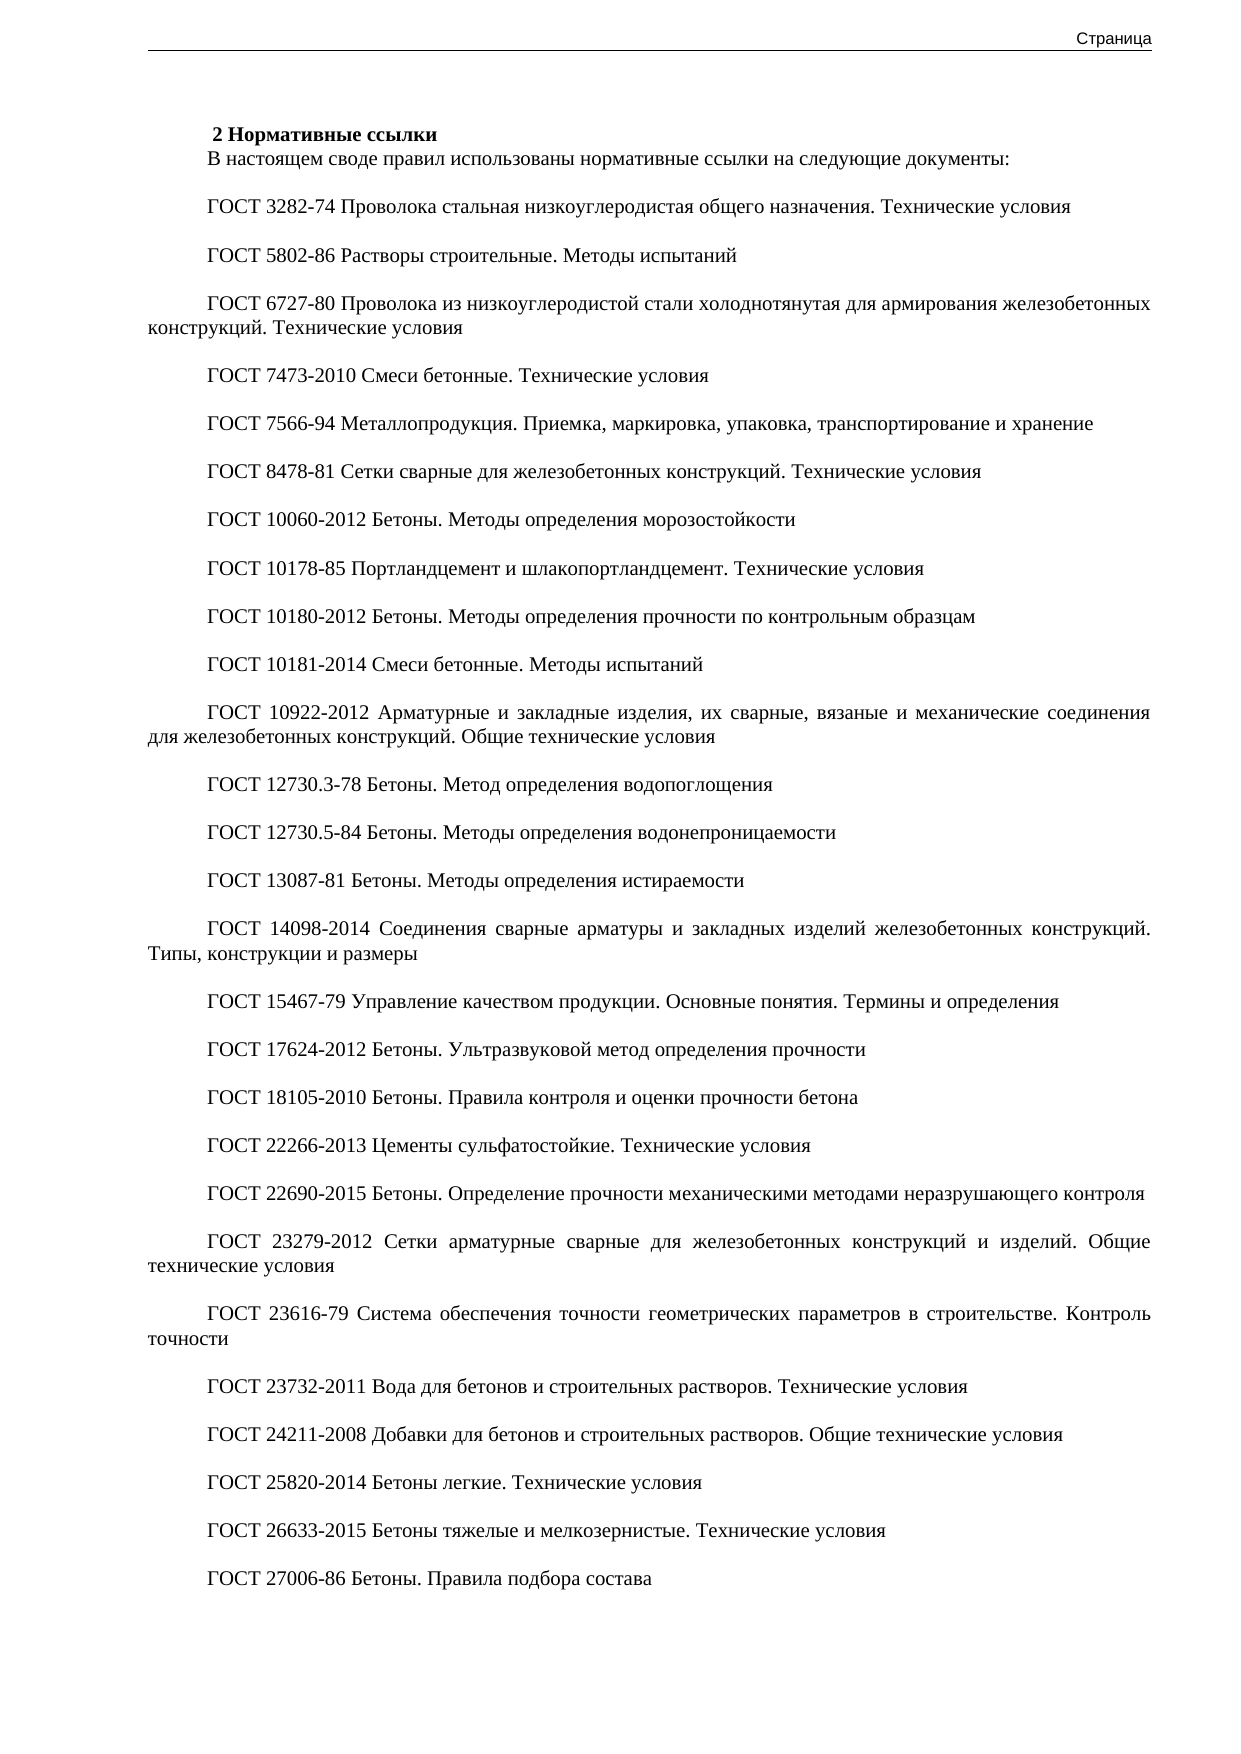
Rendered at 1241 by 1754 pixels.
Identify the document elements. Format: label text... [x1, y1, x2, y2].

text ГОСТ 10922-2012 Арматурные и закладные изделия, их сварные, вязаные и механические соединения для железобетонных конструкций. Общие технические условия [148, 700, 1152, 748]
text ГОСТ 23732-2011 Вода для бетонов и строительных растворов. Технические условия [148, 1373, 1152, 1398]
text ГОСТ 10180-2012 Бетоны. Методы определения прочности по контрольным образцам [148, 603, 1152, 628]
text ГОСТ 17624-2012 Бетоны. Ультразвуковой метод определения прочности [148, 1037, 1152, 1061]
text ГОСТ 22690-2015 Бетоны. Определение прочности механическими методами неразрушающего контроля [148, 1181, 1152, 1205]
text ГОСТ 23279-2012 Сетки арматурные сварные для железобетонных конструкций и изделий. Общие технические условия [148, 1229, 1152, 1277]
text ГОСТ 3282-74 Проволока стальная низкоуглеродистая общего назначения. Технические условия [148, 194, 1152, 218]
text ГОСТ 23616-79 Система обеспечения точности геометрических параметров в строительстве. Контроль точности [148, 1301, 1152, 1349]
text ГОСТ 5802-86 Растворы строительные. Методы испытаний [148, 243, 1152, 267]
text ГОСТ 7566-94 Металлопродукция. Приемка, маркировка, упаковка, транспортирование и хранение [148, 411, 1152, 435]
text ГОСТ 18105-2010 Бетоны. Правила контроля и оценки прочности бетона [148, 1085, 1152, 1109]
text В настоящем своде правил использованы нормативные ссылки на следующие документы: [148, 146, 1152, 170]
text ГОСТ 6727-80 Проволока из низкоуглеродистой стали холоднотянутая для армирования железобетонных конструкций. Технические условия [148, 291, 1152, 339]
text ГОСТ 10060-2012 Бетоны. Методы определения морозостойкости [148, 507, 1152, 531]
text ГОСТ 10178-85 Портландцемент и шлакопортландцемент. Технические условия [148, 555, 1152, 579]
text ГОСТ 24211-2008 Добавки для бетонов и строительных растворов. Общие технические условия [148, 1422, 1152, 1446]
text ГОСТ 12730.5-84 Бетоны. Методы определения водонепроницаемости [148, 820, 1152, 844]
text ГОСТ 13087-81 Бетоны. Методы определения истираемости [148, 868, 1152, 892]
text ГОСТ 12730.3-78 Бетоны. Метод определения водопоглощения [148, 772, 1152, 796]
text ГОСТ 15467-79 Управление качеством продукции. Основные понятия. Термины и определения [148, 988, 1152, 1013]
text ГОСТ 8478-81 Сетки сварные для железобетонных конструкций. Технические условия [148, 459, 1152, 483]
text ГОСТ 14098-2014 Соединения сварные арматуры и закладных изделий железобетонных конструкций. Типы, конструкции и размеры [148, 916, 1152, 964]
text 2 Нормативные ссылки [148, 122, 1152, 146]
text ГОСТ 22266-2013 Цементы сульфатостойкие. Технические условия [148, 1133, 1152, 1157]
text ГОСТ 26633-2015 Бетоны тяжелые и мелкозернистые. Технические условия [148, 1518, 1152, 1542]
text ГОСТ 27006-86 Бетоны. Правила подбора состава [148, 1566, 1152, 1590]
text ГОСТ 25820-2014 Бетоны легкие. Технические условия [148, 1470, 1152, 1494]
text ГОСТ 7473-2010 Смеси бетонные. Технические условия [148, 363, 1152, 387]
text ГОСТ 10181-2014 Смеси бетонные. Методы испытаний [148, 652, 1152, 676]
